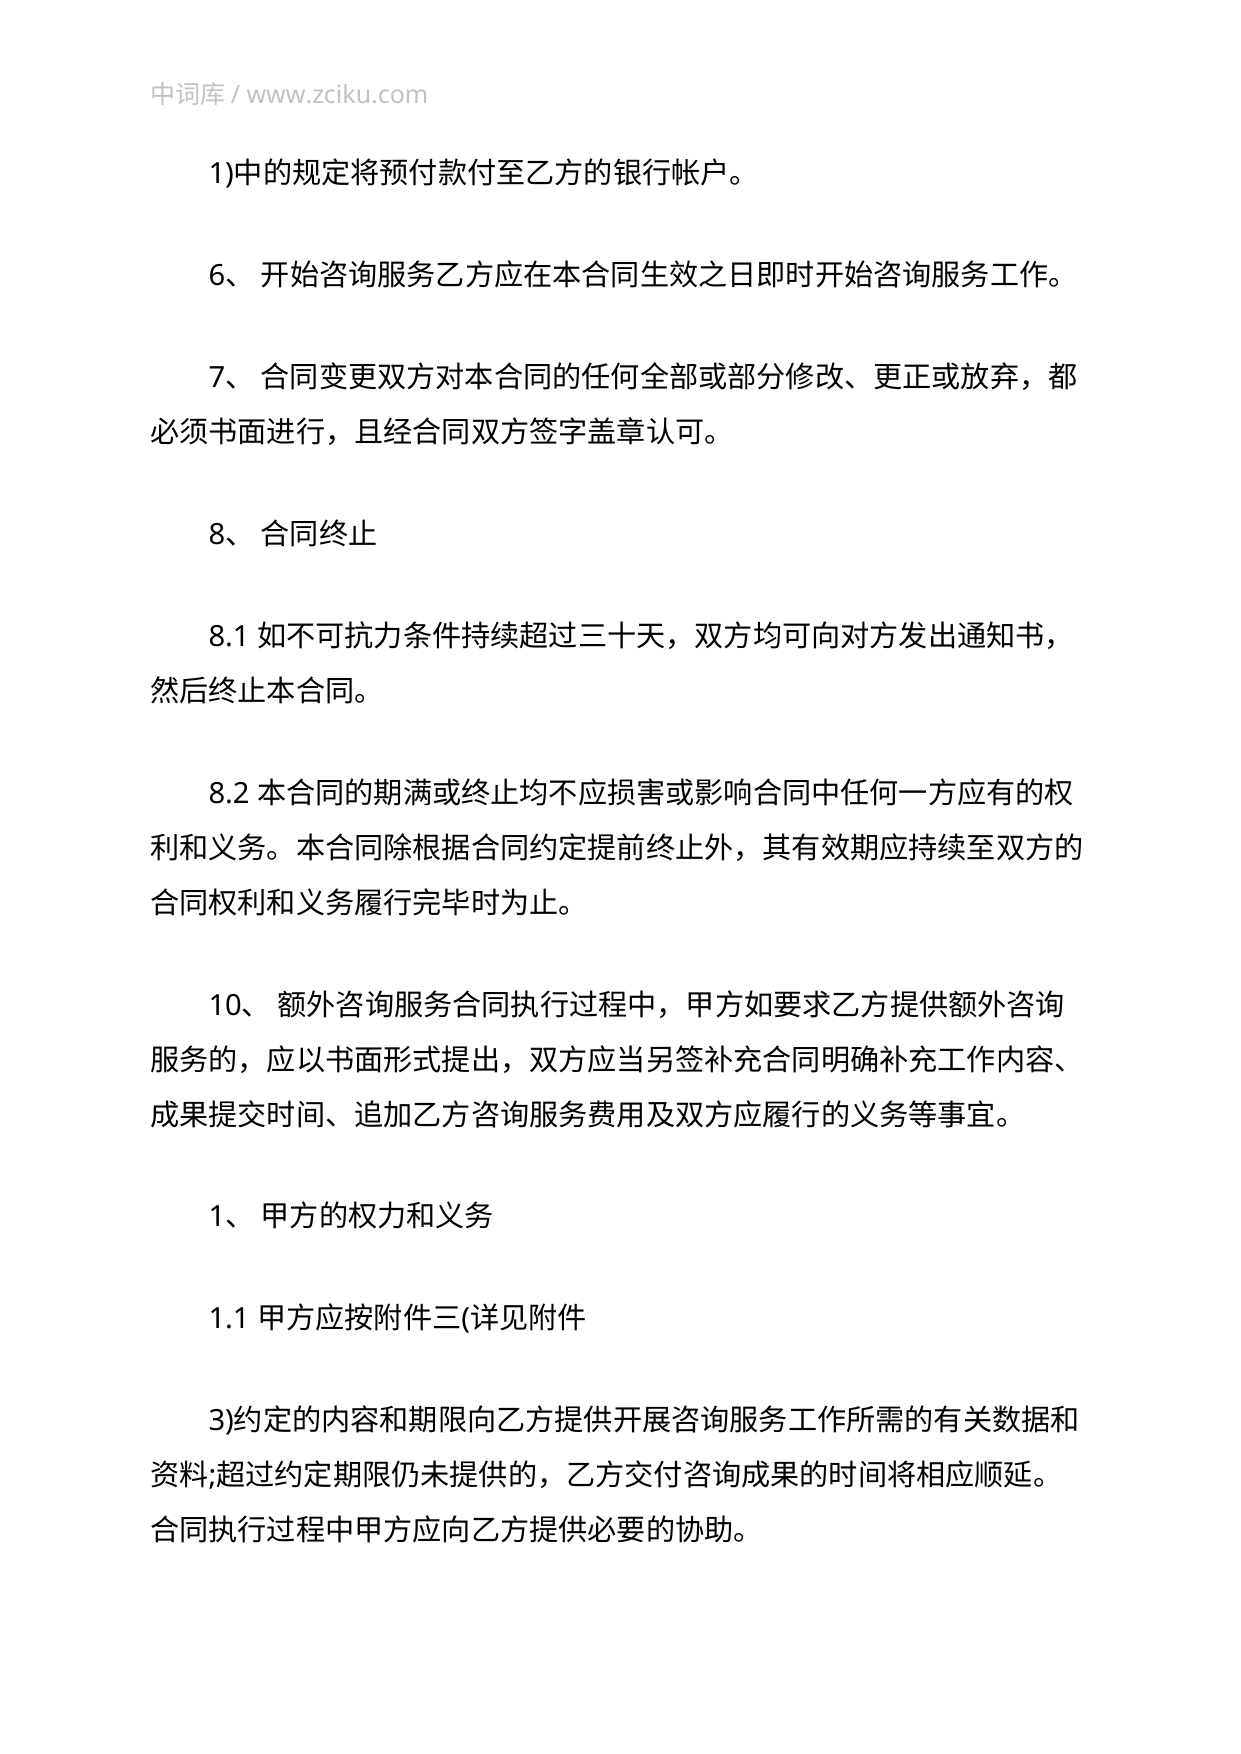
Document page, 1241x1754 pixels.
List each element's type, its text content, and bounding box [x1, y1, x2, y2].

text 8.2 本合同的期满或终止均不应损害或影响合同中任何一方应有的权利和义务。本合同除根据合同约定提前终止外，其有效期应持续至双方的合同权利和义务履行完毕时为止。 [150, 769, 1090, 922]
text 7、 合同变更双方对本合同的任何全部或部分修改、更正或放弃，都必须书面进行，且经合同双方签字盖章认可。 [150, 354, 1090, 451]
text 1、 甲方的权力和义务 [150, 1193, 1090, 1235]
text 8、 合同终止 [150, 511, 1090, 553]
text 1)中的规定将预付款付至乙方的银行帐户。 [150, 150, 1090, 192]
text 3)约定的内容和期限向乙方提供开展咨询服务工作所需的有关数据和资料;超过约定期限仍未提供的，乙方交付咨询成果的时间将相应顺延。合同执行过程中甲方应向乙方提供必要的协助。 [150, 1397, 1090, 1549]
text 1.1 甲方应按附件三(详见附件 [150, 1295, 1090, 1337]
text 6、 开始咨询服务乙方应在本合同生效之日即时开始咨询服务工作。 [150, 252, 1090, 294]
text 10、 额外咨询服务合同执行过程中，甲方如要求乙方提供额外咨询服务的，应以书面形式提出，双方应当另签补充合同明确补充工作内容、成果提交时间、追加乙方咨询服务费用及双方应履行的义务等事宜。 [150, 981, 1090, 1133]
text 8.1 如不可抗力条件持续超过三十天，双方均可向对方发出通知书，然后终止本合同。 [150, 613, 1090, 710]
